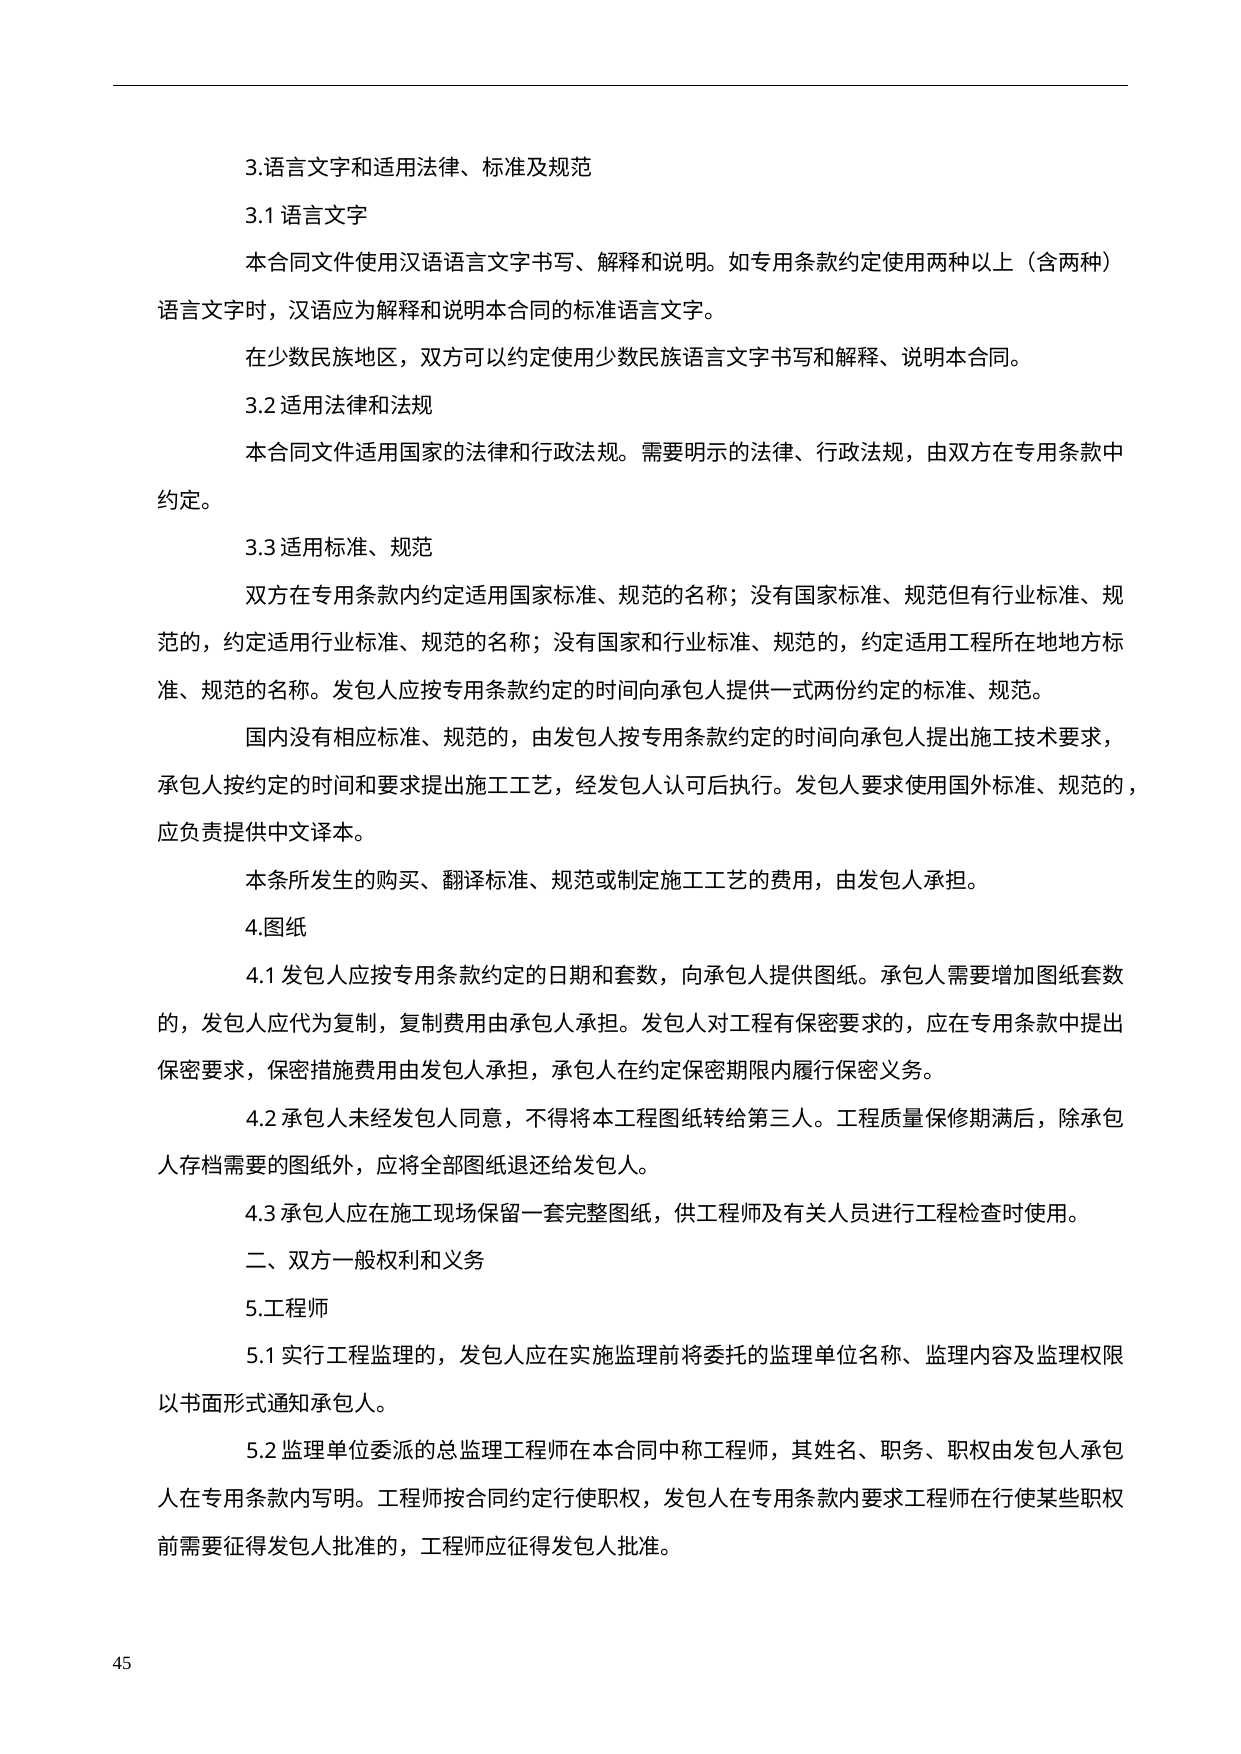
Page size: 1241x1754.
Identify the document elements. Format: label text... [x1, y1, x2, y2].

text 5.工程师 [157, 1291, 1128, 1323]
text 3.3适用标准、规范 [157, 530, 1128, 562]
text 3.2适用法律和法规 [157, 388, 1128, 419]
text 二、双方一般权利和义务 [157, 1243, 1128, 1275]
text 4.2承包人未经发包人同意，不得将本工程图纸转给第三人。工程质量保修期满后，除承包人存档需要的图纸外，应将全部图纸退还给发包人。 [157, 1101, 1128, 1180]
text 本合同文件使用汉语语言文字书写、解释和说明。如专用条款约定使用两种以上（含两种）语言文字时，汉语应为解释和说明本合同的标准语言文字。 [157, 245, 1128, 324]
text 本条所发生的购买、翻译标准、规范或制定施工工艺的费用，由发包人承担。 [157, 863, 1128, 894]
text 5.2监理单位委派的总监理工程师在本合同中称工程师，其姓名、职务、职权由发包人承包人在专用条款内写明。工程师按合同约定行使职权，发包人在专用条款内要求工程师在行使某些职权前需要征得发包人批准的，工程师应征得发包人批准。 [157, 1433, 1128, 1560]
text 本合同文件适用国家的法律和行政法规。需要明示的法律、行政法规，由双方在专用条款中约定。 [157, 435, 1128, 514]
text 4.图纸 [157, 910, 1128, 942]
text 在少数民族地区，双方可以约定使用少数民族语言文字书写和解释、说明本合同。 [157, 340, 1128, 372]
text 4.1发包人应按专用条款约定的日期和套数，向承包人提供图纸。承包人需要增加图纸套数的，发包人应代为复制，复制费用由承包人承担。发包人对工程有保密要求的，应在专用条款中提出保密要求，保密措施费用由发包人承担，承包人在约定保密期限内履行保密义务。 [157, 958, 1128, 1085]
text 双方在专用条款内约定适用国家标准、规范的名称；没有国家标准、规范但有行业标准、规范的，约定适用行业标准、规范的名称；没有国家和行业标准、规范的，约定适用工程所在地地方标准、规范的名称。发包人应按专用条款约定的时间向承包人提供一式两份约定的标准、规范。 [157, 578, 1128, 704]
text 国内没有相应标准、规范的，由发包人按专用条款约定的时间向承包人提出施工技术要求，承包人按约定的时间和要求提出施工工艺，经发包人认可后执行。发包人要求使用国外标准、规范的，应负责提供中文译本。 [157, 720, 1128, 847]
text 3.语言文字和适用法律、标准及规范 [157, 150, 1128, 182]
text 4.3承包人应在施工现场保留一套完整图纸，供工程师及有关人员进行工程检查时使用。 [157, 1196, 1128, 1227]
text 5.1实行工程监理的，发包人应在实施监理前将委托的监理单位名称、监理内容及监理权限以书面形式通知承包人。 [157, 1338, 1128, 1418]
text 3.1语言文字 [157, 198, 1128, 229]
